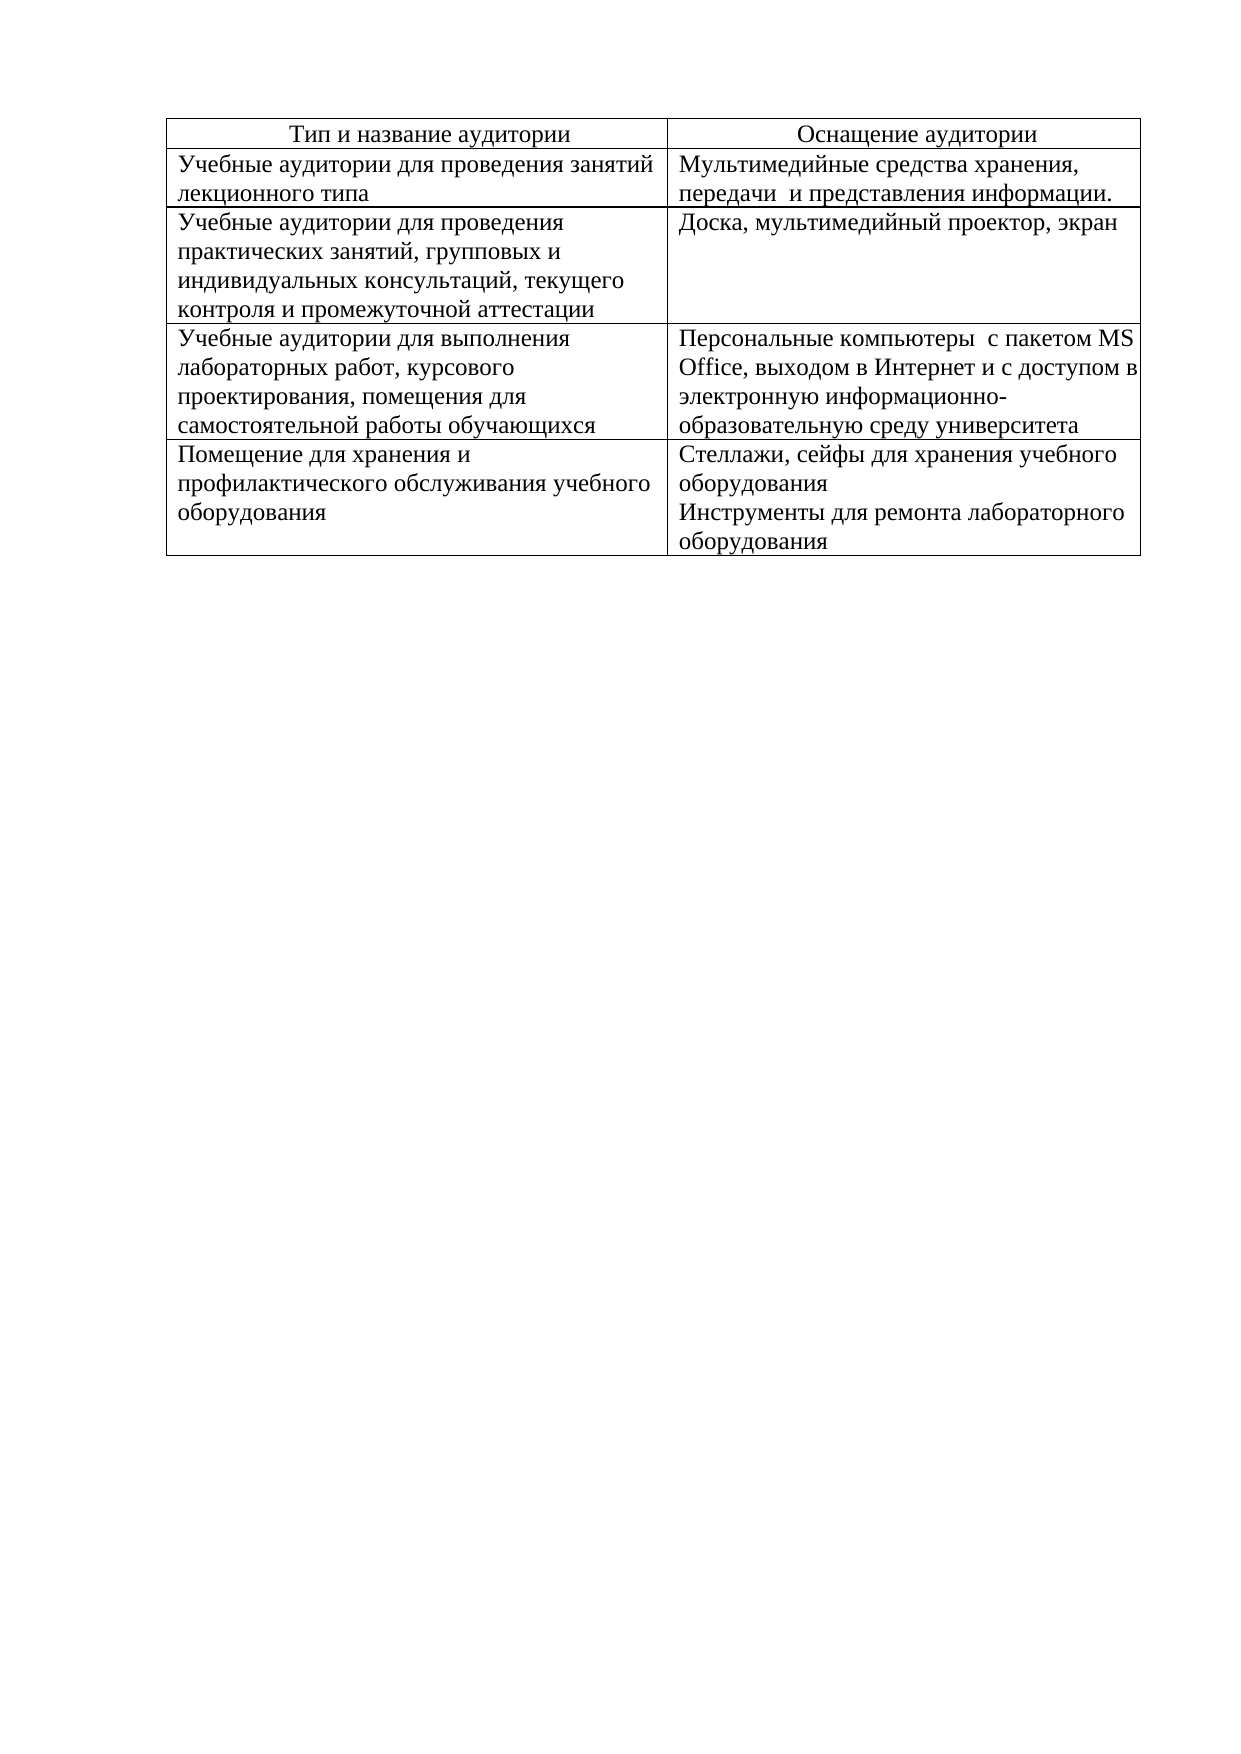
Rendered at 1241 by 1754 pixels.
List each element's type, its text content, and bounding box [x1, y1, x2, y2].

table_cell Помещение для хранения и профилактического обслуживания учебного оборудования [167, 440, 667, 554]
table_cell Учебные аудитории для проведения занятий лекционного типа [167, 149, 667, 206]
table_header Оснащение аудитории [668, 119, 1140, 148]
table_cell Мультимедийные средства хранения, передачи и представления информации. [668, 149, 1140, 206]
table_cell Учебные аудитории для выполнения лабораторных работ, курсового проектирования, помещения для самостоятельной работы обучающихся [167, 324, 667, 438]
table_cell Доска, мультимедийный проектор, экран [668, 208, 1140, 322]
table_header Тип и название аудитории [167, 119, 667, 148]
table_cell Учебные аудитории для проведения практических занятий, групповых и индивидуальных консультаций, текущего контроля и промежуточной аттестации [167, 208, 667, 322]
table_cell Персональные компьютеры с пакетом MS Office, выходом в Интернет и с доступом в электронную информационно-образовательную среду университета [668, 324, 1140, 438]
table_cell Стеллажи, сейфы для хранения учебного оборудования Инструменты для ремонта лабораторного оборудования [668, 440, 1140, 554]
